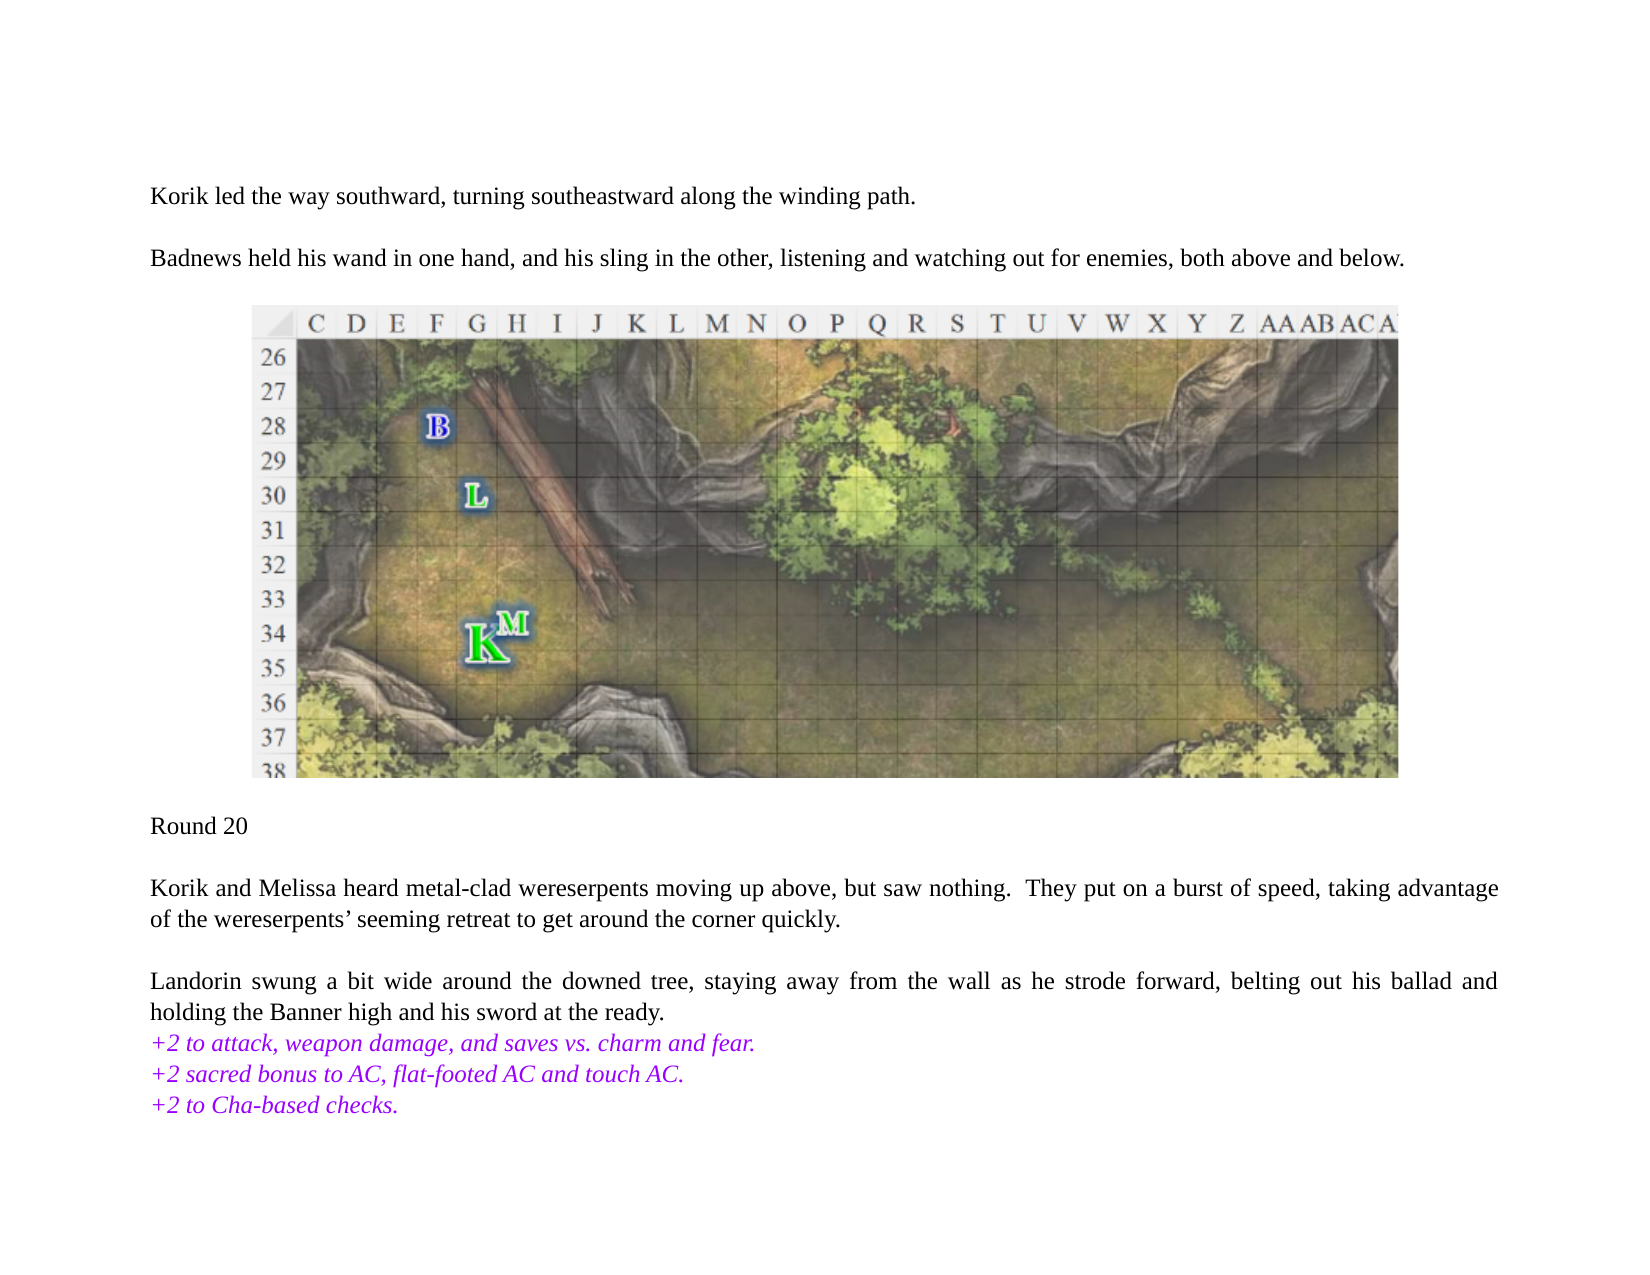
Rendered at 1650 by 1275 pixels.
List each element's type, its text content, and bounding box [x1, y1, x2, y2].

text +2 to attack, weapon damage, and saves vs. charm and fear. [150, 1028, 1500, 1057]
text Badnews held his wand in one hand, and his sling in the other, listening and watching out for enemies, both above and below. [150, 243, 1500, 272]
text +2 sacred bonus to AC, flat-footed AC and touch AC. [150, 1059, 1500, 1088]
text Landorin swung a bit wide around the downed tree, staying away from the wall as he strode forward, belting out his ballad and holding the Banner high and his sword at the ready. [150, 966, 1500, 1026]
text Korik and Melissa heard metal-clad wereserpents moving up above, but saw nothing. They put on a burst of speed, taking advantage of the wereserpents’ seeming retreat to get around the corner quickly. [150, 873, 1500, 933]
text Round 20 [150, 811, 1500, 840]
picture [251, 305, 1399, 778]
text +2 to Cha-based checks. [150, 1091, 1500, 1119]
text Korik led the way southward, turning southeastward along the winding path. [150, 181, 1500, 210]
